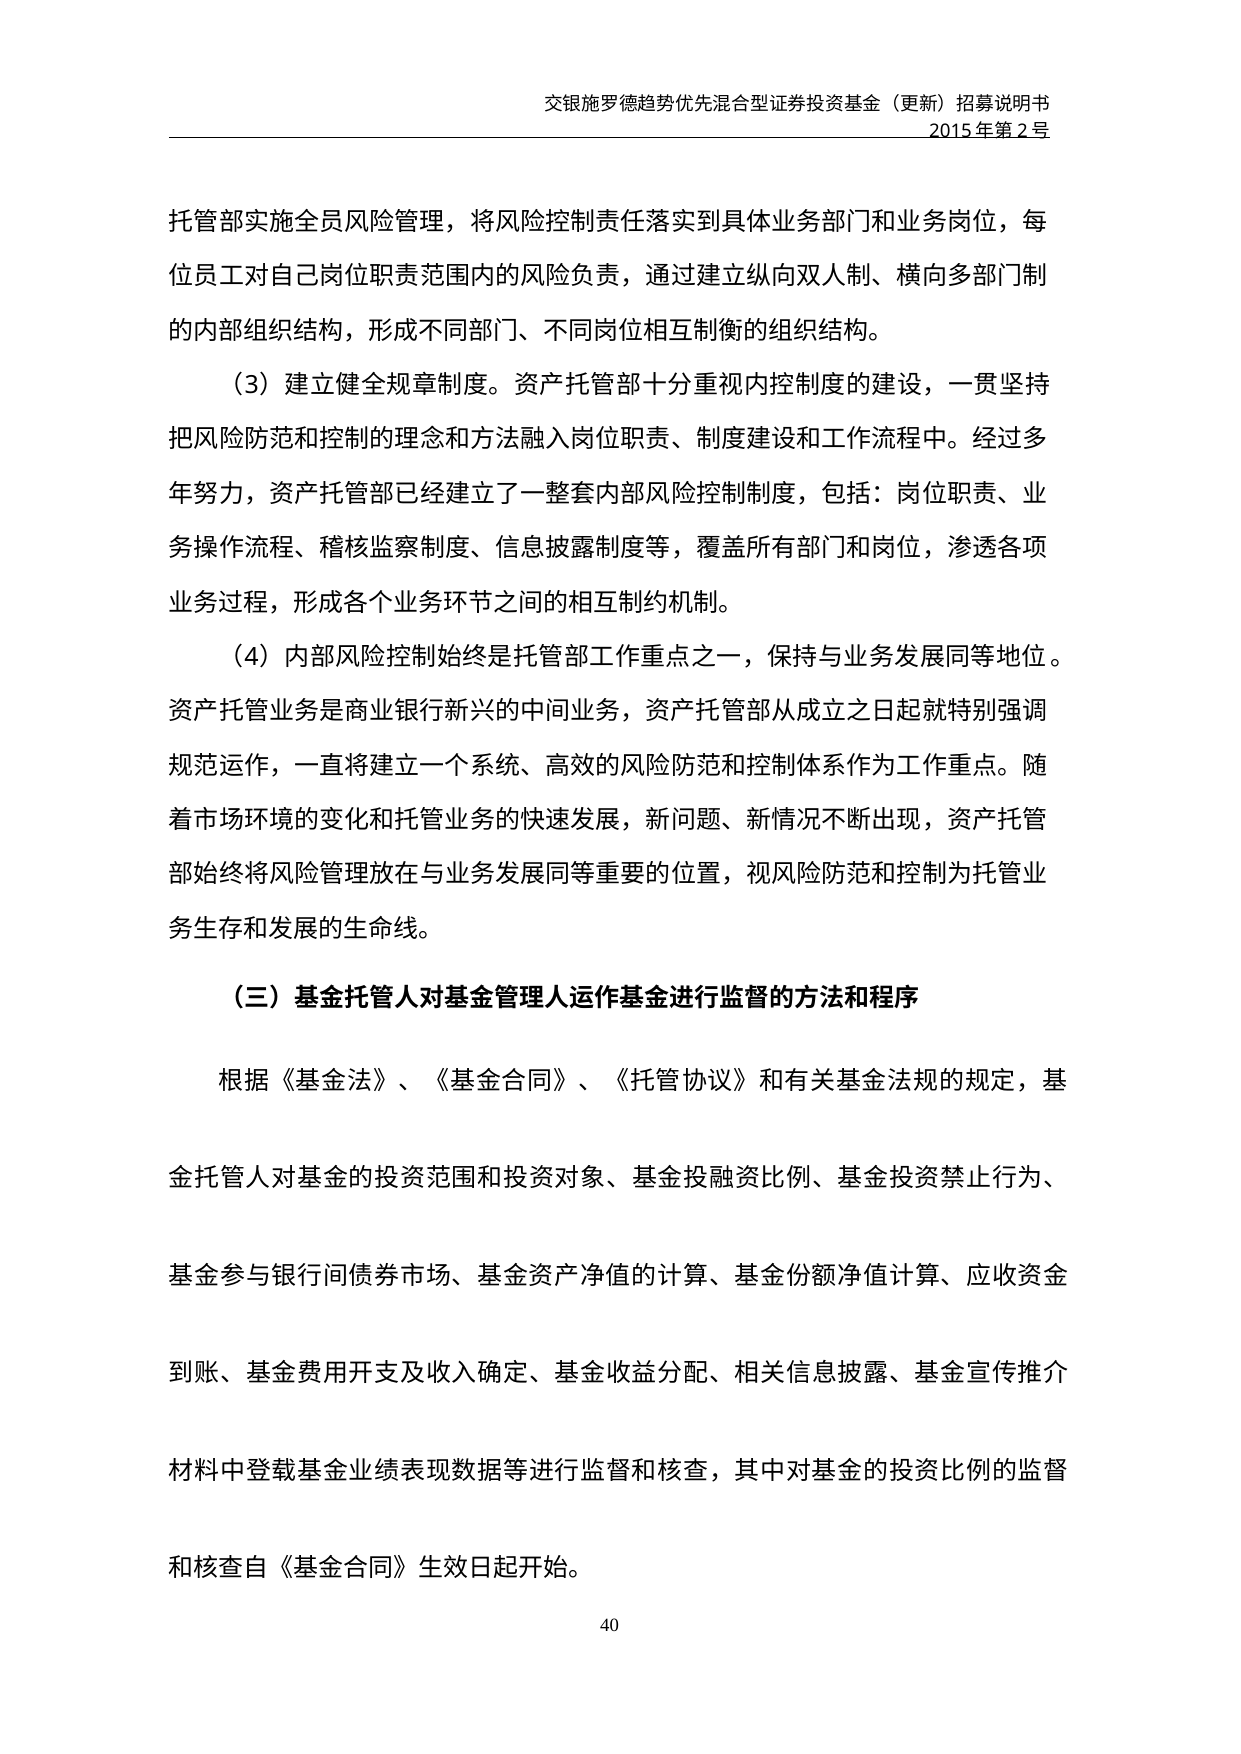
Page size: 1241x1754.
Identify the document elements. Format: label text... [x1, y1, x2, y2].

text 根据《基金法》、《基金合同》、《托管协议》和有关基金法规的规定，基金托管人对基金的投资范围和投资对象、基金投融资比例、基金投资禁止行为、基金参与银行间债券市场、基金资产净值的计算、基金份额净值计算、应收资金到账、基金费用开支及收入确定、基金收益分配、相关信息披露、基金宣传推介材料中登载基金业绩表现数据等进行监督和核查，其中对基金的投资比例的监督和核查自《基金合同》生效日起开始。 [169, 1046, 1068, 1598]
text （三）基金托管人对基金管理人运作基金进行监督的方法和程序 [169, 963, 1050, 1028]
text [169, 201, 1050, 346]
text （3）建立健全规章制度。资产托管部十分重视内控制度的建设，一贯坚持把风险防范和控制的理念和方法融入岗位职责、制度建设和工作流程中。经过多年努力，资产托管部已经建立了一整套内部风险控制制度，包括：岗位职责、业务操作流程、稽核监察制度、信息披露制度等，覆盖所有部门和岗位，渗透各项业务过程，形成各个业务环节之间的相互制约机制。 [169, 364, 1050, 618]
text （4）内部风险控制始终是托管部工作重点之一，保持与业务发展同等地位。资产托管业务是商业银行新兴的中间业务，资产托管部从成立之日起就特别强调规范运作，一直将建立一个系统、高效的风险防范和控制体系作为工作重点。随着市场环境的变化和托管业务的快速发展，新问题、新情况不断出现，资产托管部始终将风险管理放在与业务发展同等重要的位置，视风险防范和控制为托管业务生存和发展的生命线。 [169, 636, 1050, 944]
